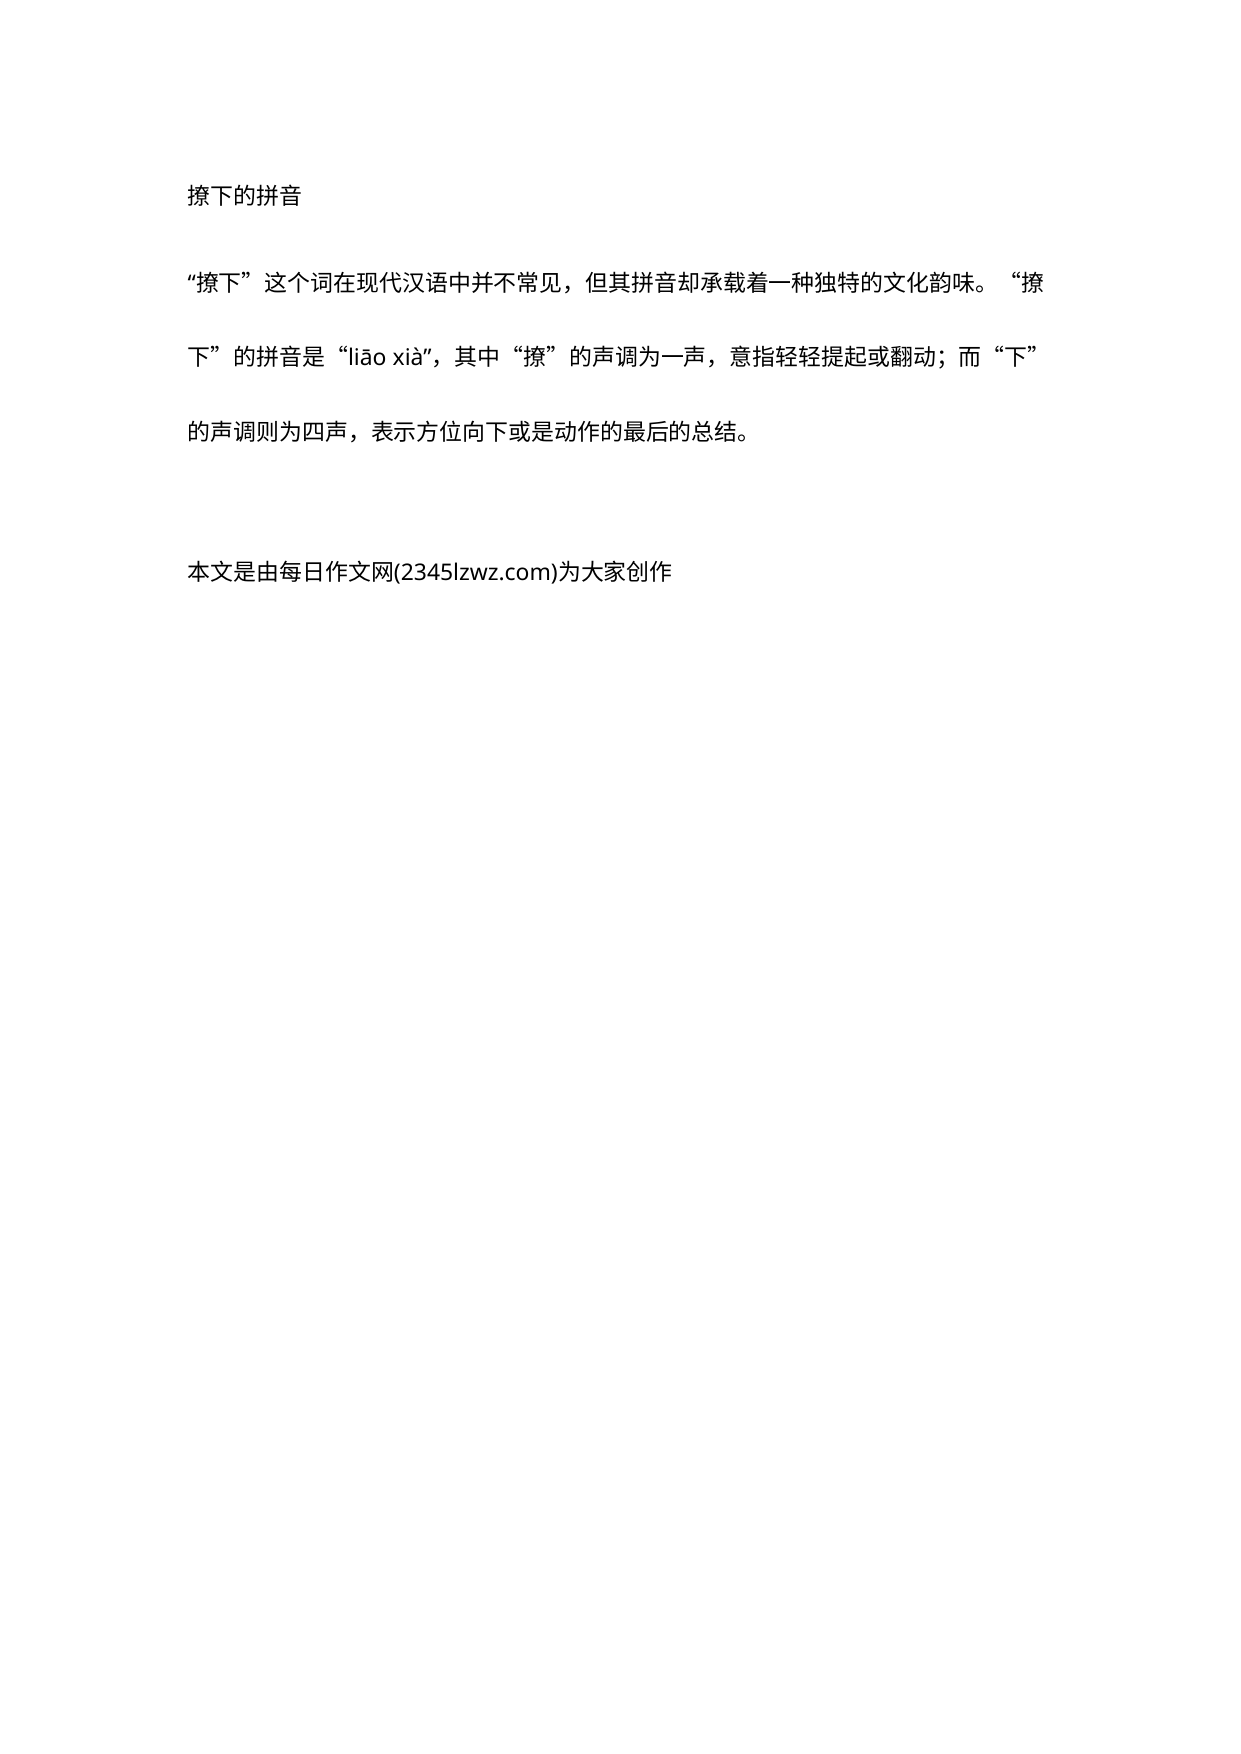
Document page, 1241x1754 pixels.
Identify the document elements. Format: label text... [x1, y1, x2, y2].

text “撩下”这个词在现代汉语中并不常见，但其拼音却承载着一种独特的文化韵味。“撩下”的拼音是“liāo xià”，其中“撩”的声调为一声，意指轻轻提起或翻动；而“下”的声调则为四声，表示方位向下或是动作的最后的总结。 [187, 248, 1053, 463]
text 本文是由每日作文网(2345lzwz.com)为大家创作 [187, 538, 1053, 603]
text 撩下的拼音 [187, 162, 1053, 227]
